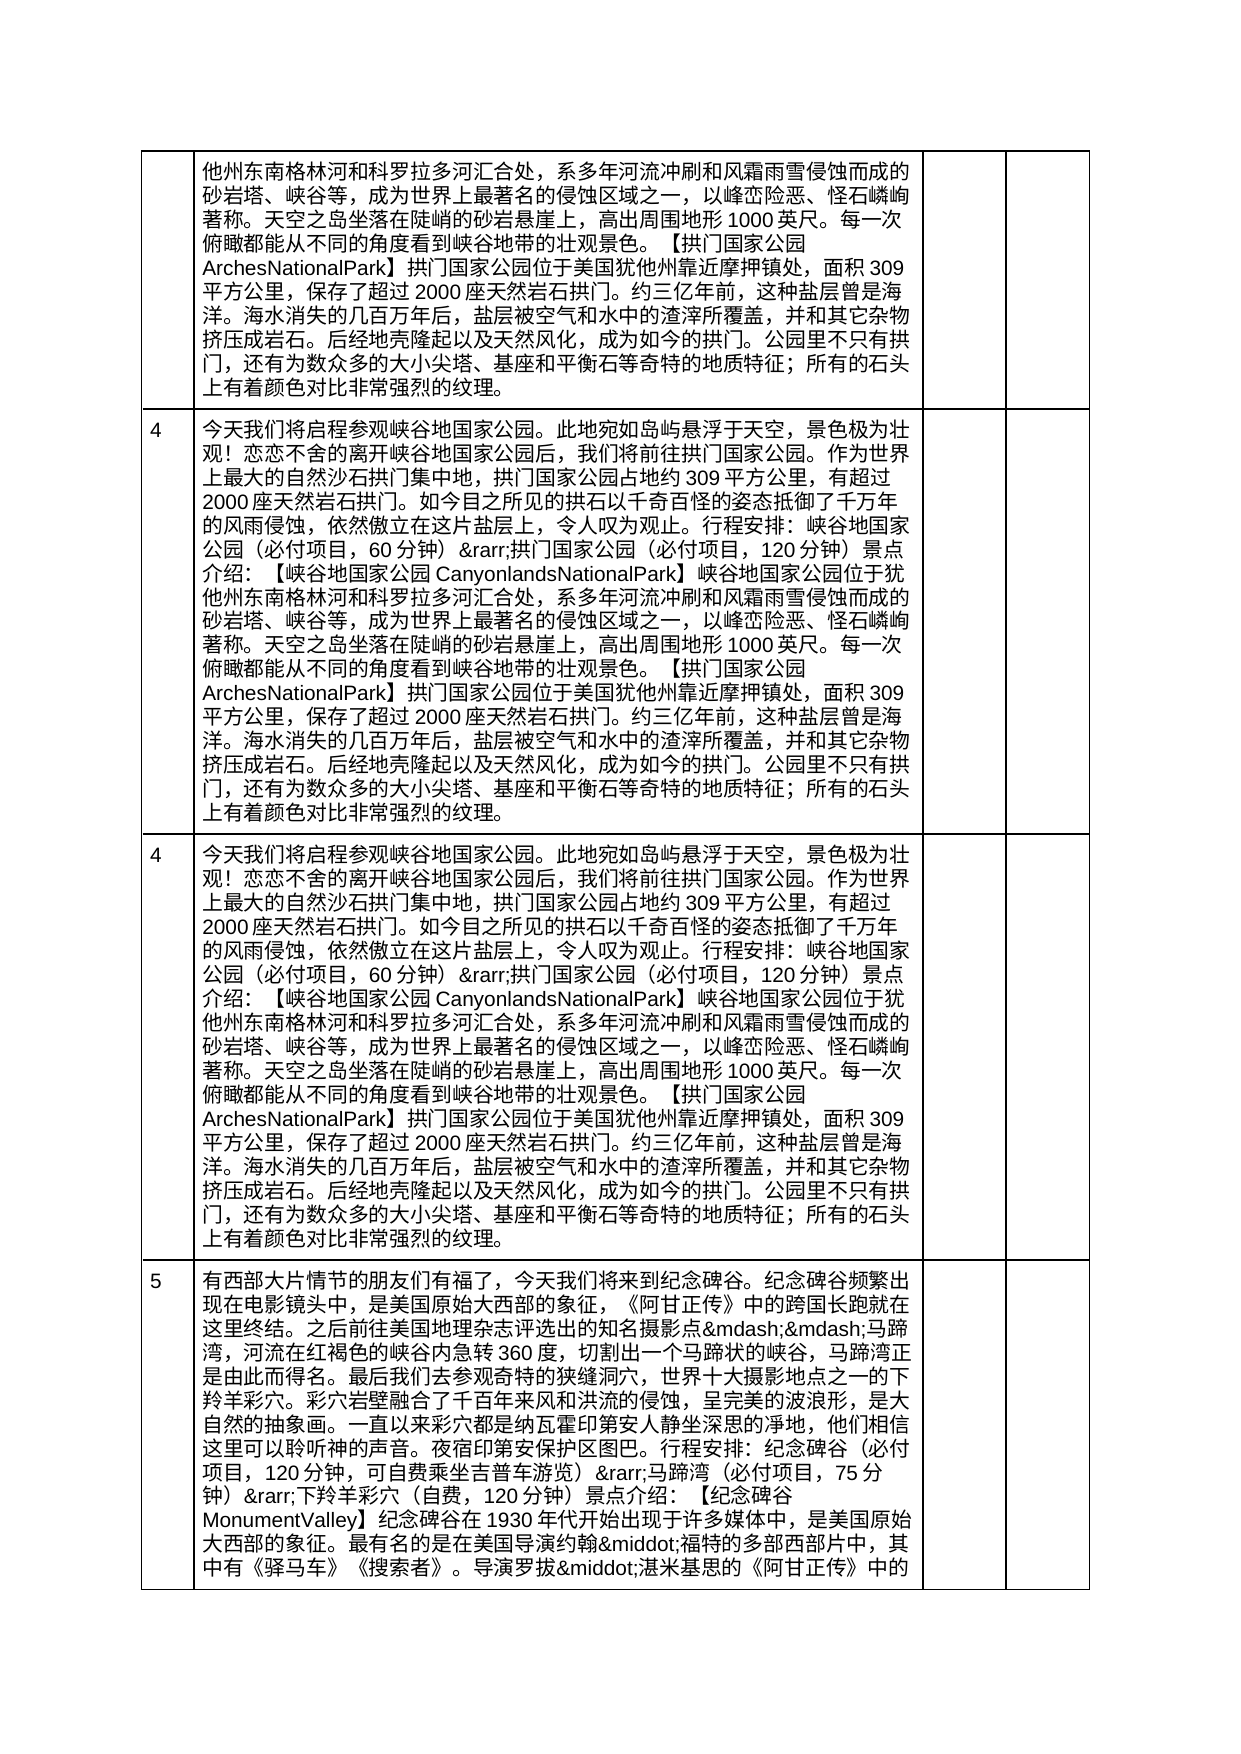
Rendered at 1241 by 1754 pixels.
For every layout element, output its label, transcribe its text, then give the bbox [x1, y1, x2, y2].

table_cell 4 [142, 409, 193, 833]
table_cell 4 [142, 834, 193, 1259]
table_cell 5 [142, 1260, 193, 1588]
table_cell [924, 1261, 1005, 1588]
table_cell 4 [142, 152, 193, 408]
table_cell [195, 1261, 922, 1588]
table_cell [924, 835, 1005, 1259]
table_cell [1007, 410, 1089, 833]
table_cell [1007, 1261, 1089, 1588]
table_cell [1007, 152, 1089, 408]
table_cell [195, 152, 922, 408]
table_cell [924, 410, 1005, 833]
table_cell [924, 152, 1005, 408]
table_cell [1007, 835, 1089, 1259]
